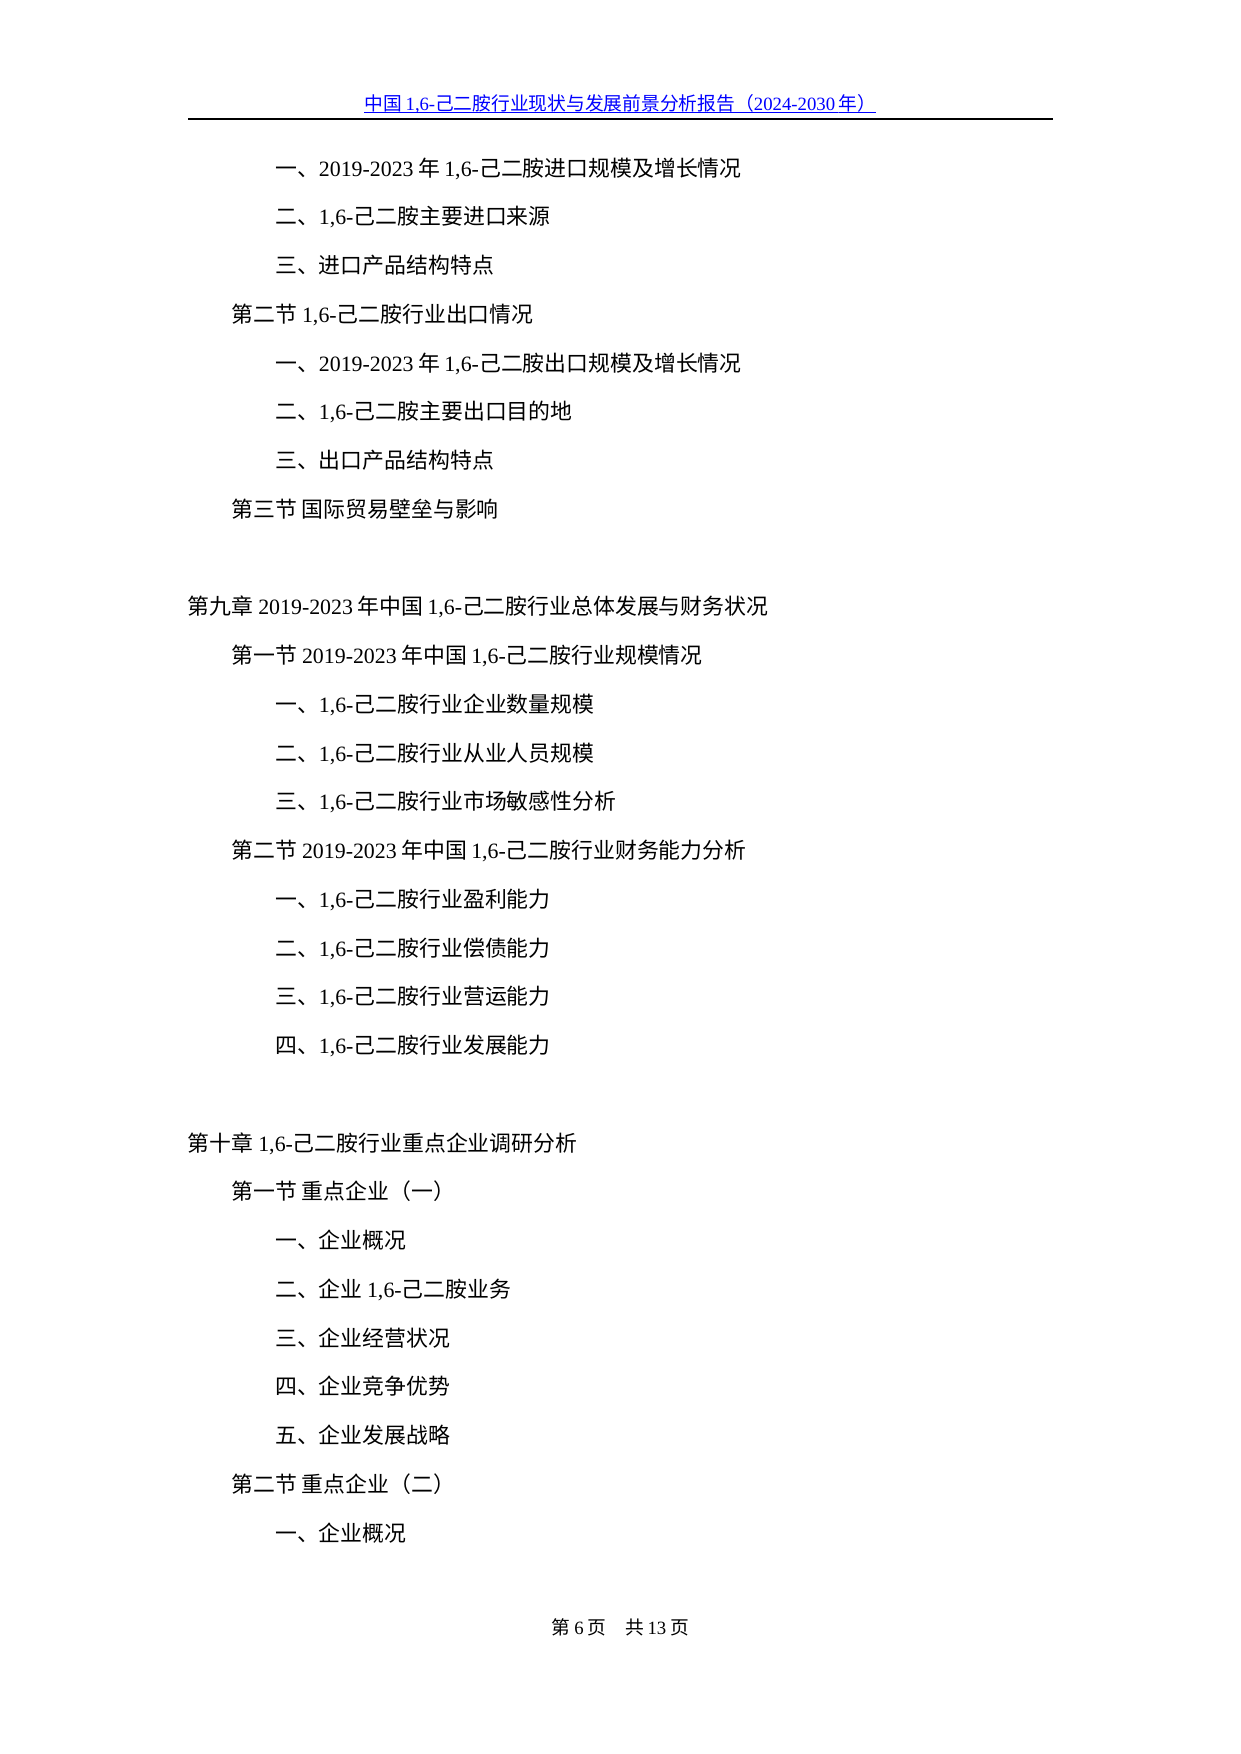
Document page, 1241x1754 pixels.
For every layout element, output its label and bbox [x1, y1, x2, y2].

text [187, 150, 1053, 1548]
